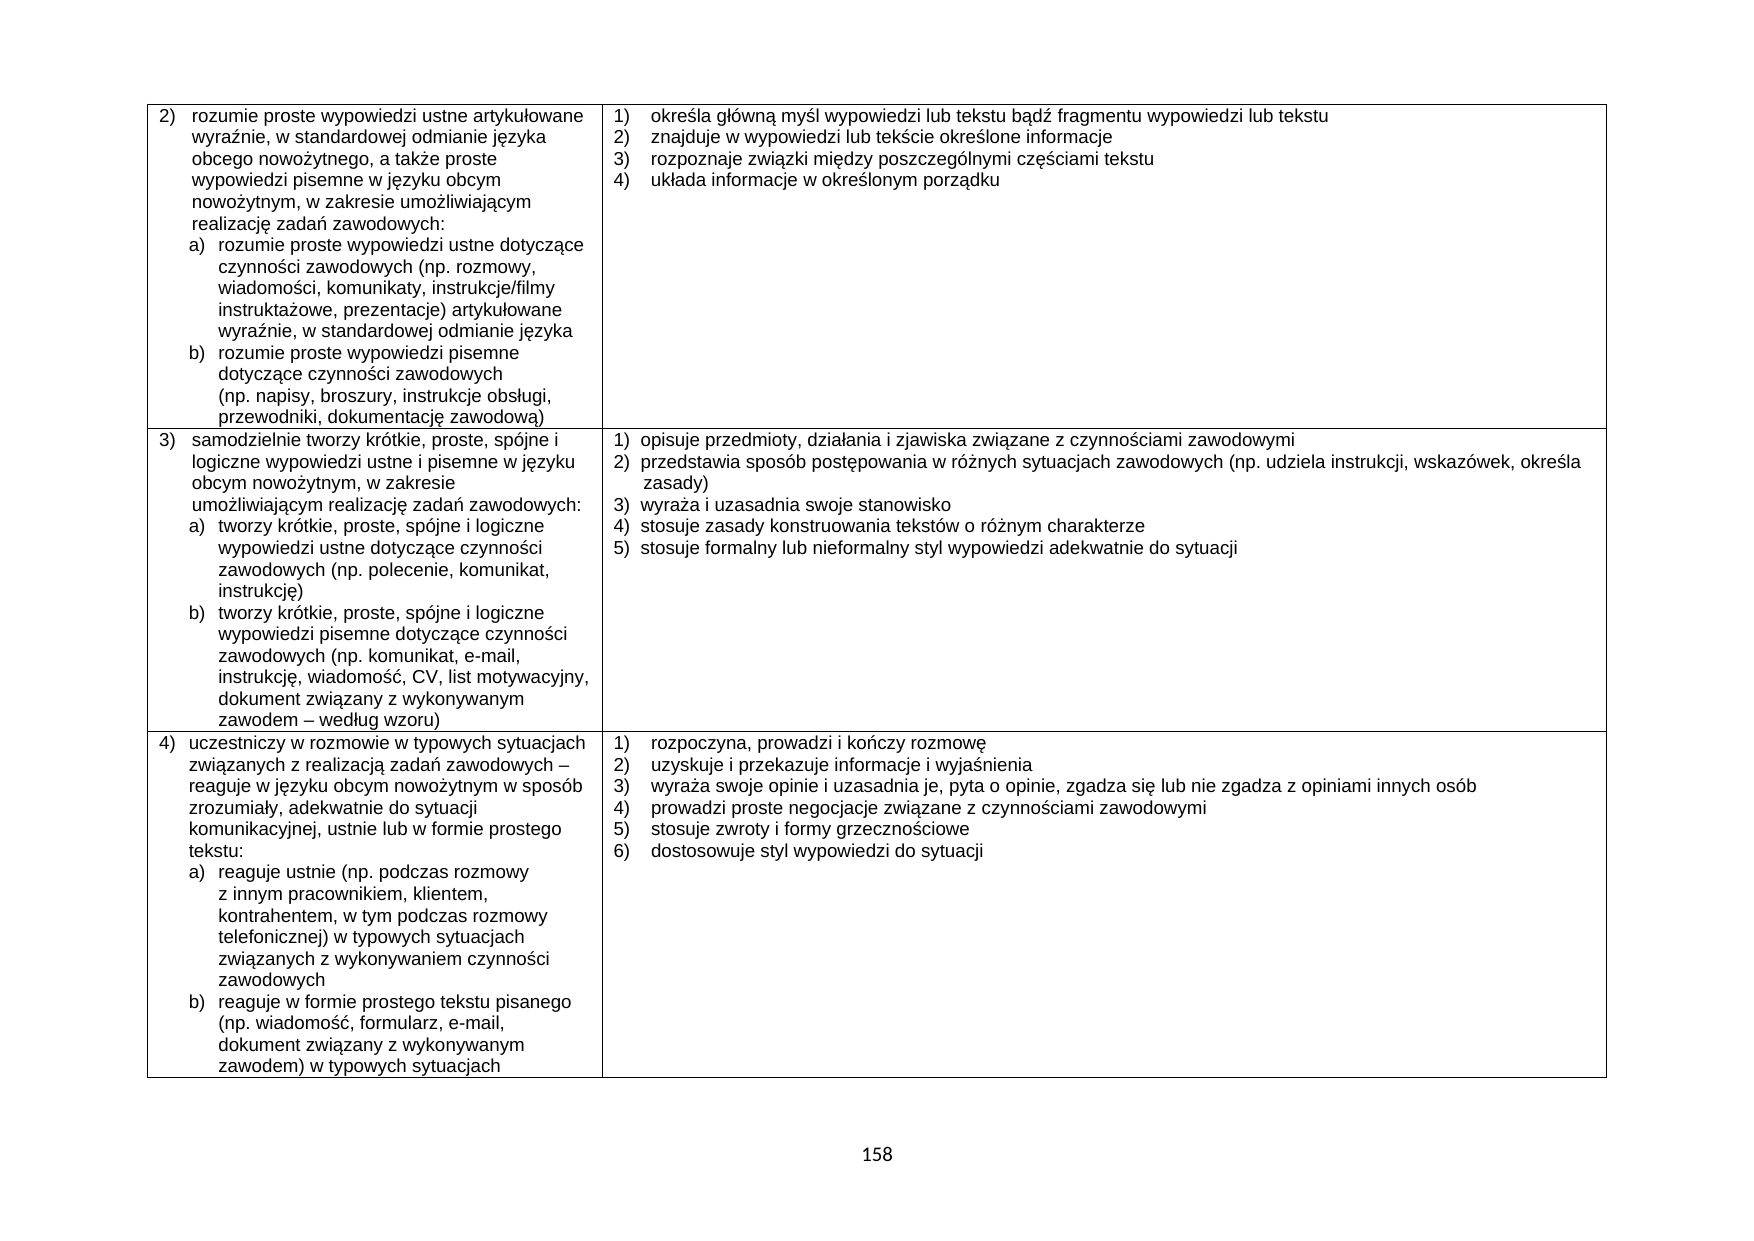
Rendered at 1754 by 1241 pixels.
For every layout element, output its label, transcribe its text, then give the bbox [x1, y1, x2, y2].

table_cell 1) opisuje przedmioty, działania i zjawiska związane z czynnościami zawodowymi 2) przedstawia sposób postępowania w różnych sytuacjach zawodowych (np. udziela instrukcji, wskazówek, określa zasady) 3) wyraża i uzasadnia swoje stanowisko 4) stosuje zasady konstruowania tekstów o różnym charakterze 5) stosuje formalny lub nieformalny styl wypowiedzi adekwatnie do sytuacji [603, 429, 1606, 731]
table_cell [603, 732, 1606, 1077]
table_cell 1) określa główną myśl wypowiedzi lub tekstu bądź fragmentu wypowiedzi lub tekstu 2) znajduje w wypowiedzi lub tekście określone informacje 3) rozpoznaje związki między poszczególnymi częściami tekstu 4) układa informacje w określonym porządku [603, 105, 1606, 428]
table_cell rozumie proste wypowiedzi ustne artykułowane wyraźnie, w standardowej odmianie języka obcego nowożytnego, a także proste wypowiedzi pisemne w języku obcym nowożytnym, w zakresie umożliwiającym realizację zadań zawodowych: rozumie proste wypowiedzi ustne dotyczące czynności zawodowych (np. rozmowy, wiadomości, komunikaty, instrukcje/filmy instruktażowe, prezentacje) artykułowane wyraźnie, w standardowej odmianie języka rozumie proste wypowiedzi pisemne dotyczące czynności zawodowych (np. napisy, broszury, instrukcje obsługi, przewodniki, dokumentację zawodową) [148, 105, 602, 428]
table_cell samodzielnie tworzy krótkie, proste, spójne i logiczne wypowiedzi ustne i pisemne w języku obcym nowożytnym, w zakresie umożliwiającym realizację zadań zawodowych: tworzy krótkie, proste, spójne i logiczne wypowiedzi ustne dotyczące czynności zawodowych (np. polecenie, komunikat, instrukcję) tworzy krótkie, proste, spójne i logiczne wypowiedzi pisemne dotyczące czynności zawodowych (np. komunikat, e-mail, instrukcję, wiadomość, CV, list motywacyjny, dokument związany z wykonywanym zawodem – według wzoru) [148, 429, 602, 731]
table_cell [148, 732, 602, 1077]
